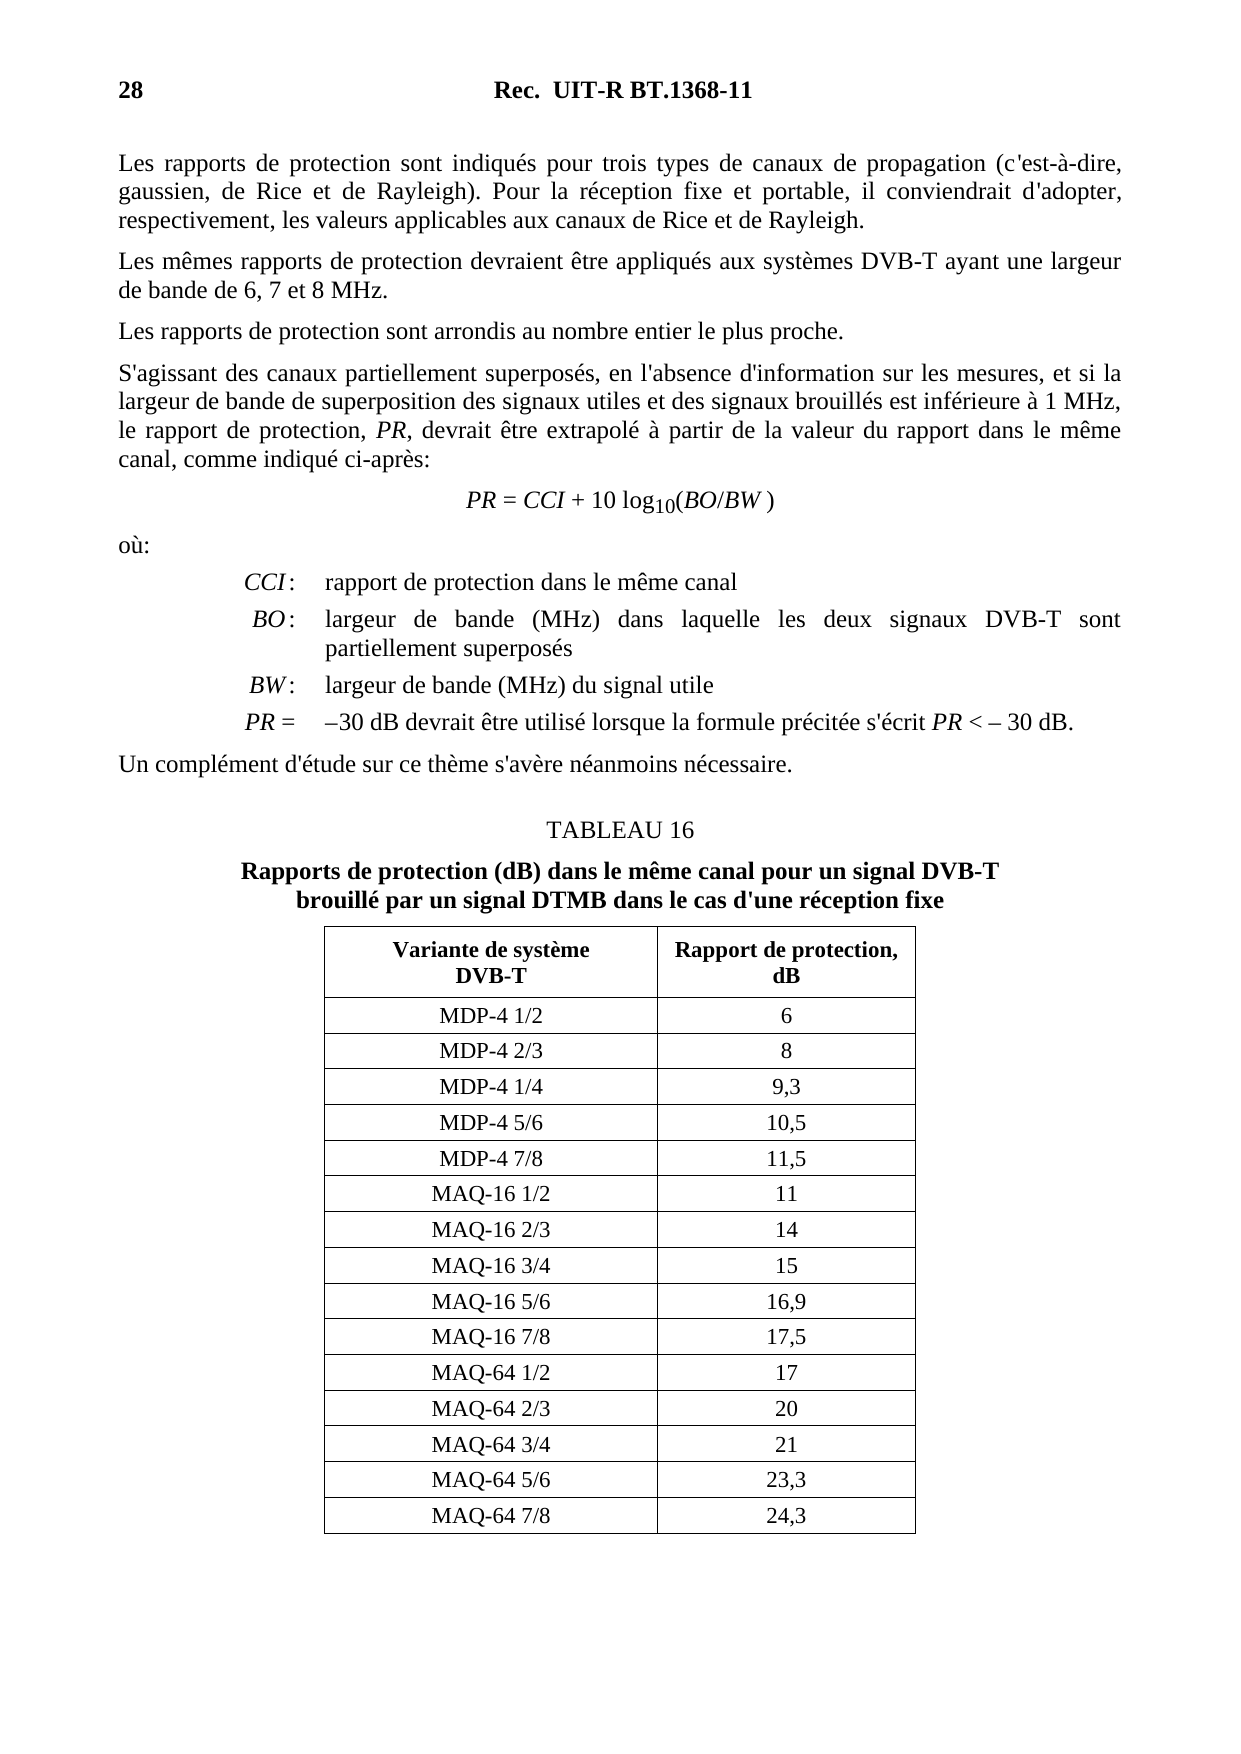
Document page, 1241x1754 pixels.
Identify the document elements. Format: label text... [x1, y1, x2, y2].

table_cell MAQ-16 7/8 [325, 1319, 657, 1354]
table_cell 10,5 [658, 1105, 915, 1139]
table_cell 17 [658, 1355, 915, 1390]
text où: [118, 530, 1122, 559]
text Un complément d'étude sur ce thème s'avère néanmoins nécessaire. [118, 749, 1122, 777]
text CCI : rapport de protection dans le même canal [118, 567, 1122, 596]
table_cell MAQ-16 2/3 [325, 1212, 657, 1247]
table_cell MAQ-16 3/4 [325, 1248, 657, 1282]
table_cell 17,5 [658, 1319, 915, 1354]
text S'agissant des canaux partiellement superposés, en l'absence d'information sur les mesures, et si la largeur de bande de superposition des signaux utiles et des signaux brouillés est inférieure à 1 MHz, le rapport de protection, PR, devrait être extrapolé à partir de la valeur du rapport dans le même canal, comme indiqué ci-après: [118, 358, 1122, 473]
table_header Variante de système DVB-T [325, 927, 657, 997]
table_cell 15 [658, 1248, 915, 1282]
table_cell 14 [658, 1212, 915, 1247]
table_cell MAQ-64 2/3 [325, 1391, 657, 1425]
table_cell MDP-4 1/4 [325, 1069, 657, 1104]
text PR = CCI + 10 log10(BO/BW ) [118, 485, 1122, 518]
table_cell 20 [658, 1391, 915, 1425]
table_cell 24,3 [658, 1498, 915, 1533]
text BO : largeur de bande (MHz) dans laquelle les deux signaux DVB-T sont partiellement superposés [118, 604, 1122, 662]
table_cell MAQ-64 5/6 [325, 1462, 657, 1497]
text Les rapports de protection sont arrondis au nombre entier le plus proche. [118, 316, 1122, 345]
table_cell MAQ-16 5/6 [325, 1284, 657, 1318]
table_cell MDP-4 7/8 [325, 1141, 657, 1175]
table_cell 6 [658, 998, 915, 1032]
table_cell 11,5 [658, 1141, 915, 1175]
text PR = – 30 dB devrait être utilisé lorsque la formule précitée s'écrit PR < – 30 dB. [118, 707, 1122, 736]
table_cell 21 [658, 1426, 915, 1461]
table_cell 16,9 [658, 1284, 915, 1318]
table_cell MDP-4 2/3 [325, 1034, 657, 1068]
table_cell MDP-4 1/2 [325, 998, 657, 1032]
table_cell MAQ-16 1/2 [325, 1176, 657, 1211]
table_header Rapport de protection, dB [658, 927, 915, 997]
table_cell 8 [658, 1034, 915, 1068]
title Rapports de protection (dB) dans le même canal pour un signal DVB-T brouillé par un signal DTMB dans le cas d'une réception fixe [118, 856, 1122, 914]
table_cell MAQ-64 1/2 [325, 1355, 657, 1390]
table_cell MAQ-64 3/4 [325, 1426, 657, 1461]
table_cell 11 [658, 1176, 915, 1211]
text BW : largeur de bande (MHz) du signal utile [118, 670, 1122, 699]
text TABLEAU 16 [118, 815, 1122, 844]
table_cell 23,3 [658, 1462, 915, 1497]
text Les mêmes rapports de protection devraient être appliqués aux systèmes DVB-T ayant une largeur de bande de 6, 7 et 8 MHz. [118, 246, 1122, 304]
table_cell MAQ-64 7/8 [325, 1498, 657, 1533]
table_cell MDP-4 5/6 [325, 1105, 657, 1139]
text Les rapports de protection sont indiqués pour trois types de canaux de propagation (c'est-à-dire, gaussien, de Rice et de Rayleigh). Pour la réception fixe et portable, il conviendrait d'adopter, respectivement, les valeurs applicables aux canaux de Rice et de Rayleigh. [118, 148, 1122, 234]
table_cell 9,3 [658, 1069, 915, 1104]
